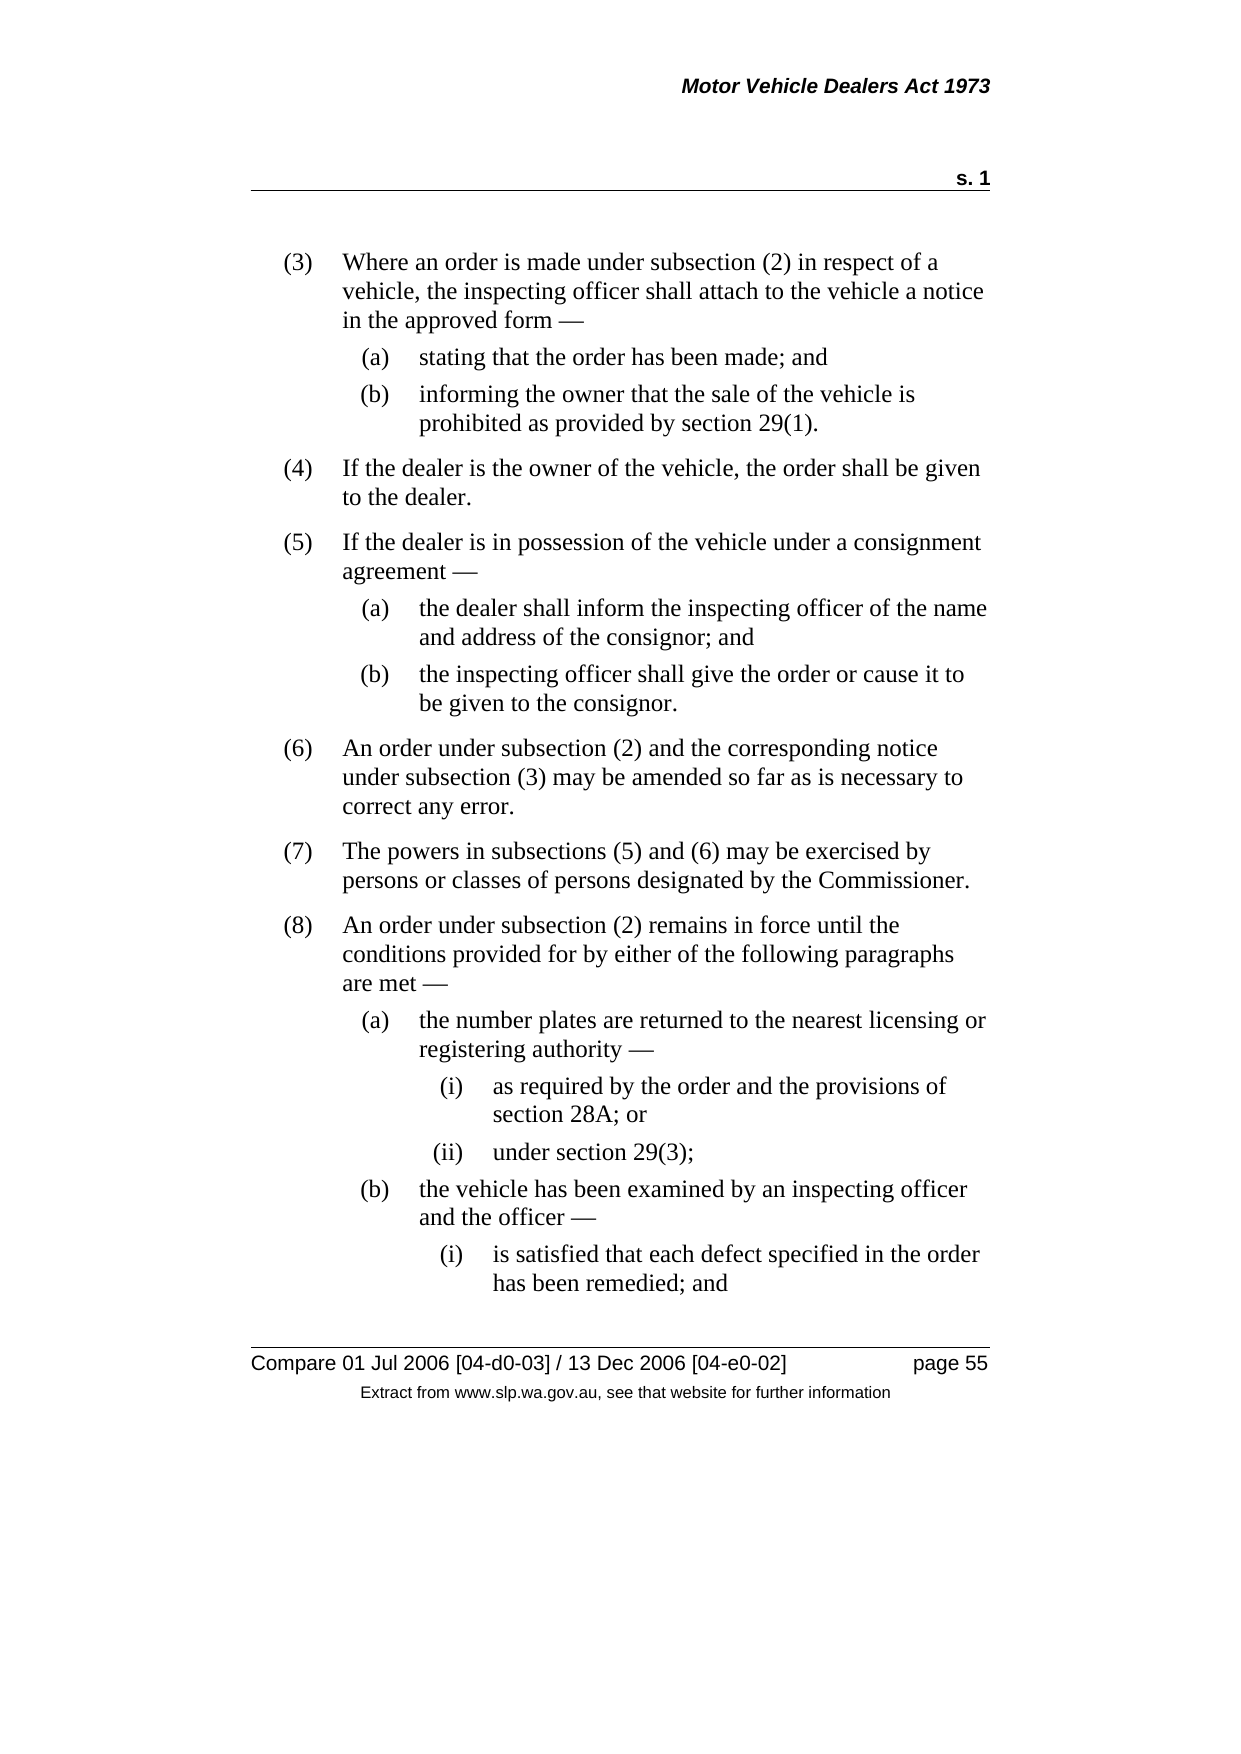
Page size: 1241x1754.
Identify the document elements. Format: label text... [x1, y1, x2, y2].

text (ii) under section 29(3); [251, 1137, 990, 1165]
text (a) the number plates are returned to the nearest licensing or registering authority — [251, 1005, 990, 1062]
text (6) An order under subsection (2) and the corresponding notice under subsection (3) may be amended so far as is necessary to correct any error. [251, 733, 990, 819]
text (3) Where an order is made under subsection (2) in respect of a vehicle, the inspecting officer shall attach to the vehicle a notice in the approved form — [251, 247, 990, 334]
text (7) The powers in subsections (5) and (6) may be exercised by persons or classes of persons designated by the Commissioner. [251, 836, 990, 894]
text (4) If the dealer is the owner of the vehicle, the order shall be given to the dealer. [251, 453, 990, 511]
text (b) the inspecting officer shall give the order or cause it to be given to the consignor. [251, 659, 990, 717]
text (b) informing the owner that the sale of the vehicle is prohibited as provided by section 29(1). [251, 379, 990, 437]
text (i) is satisfied that each defect specified in the order has been remedied; and [251, 1239, 990, 1297]
text (a) stating that the order has been made; and [251, 342, 990, 371]
text (b) the vehicle has been examined by an inspecting officer and the officer — [251, 1174, 990, 1231]
text (5) If the dealer is in possession of the vehicle under a consignment agreement — [251, 527, 990, 585]
text (i) as required by the order and the provisions of section 28A; or [251, 1071, 990, 1128]
text (8) An order under subsection (2) remains in force until the conditions provided for by either of the following paragraphs are met — [251, 910, 990, 997]
text (a) the dealer shall inform the inspecting officer of the name and address of the consignor; and [251, 593, 990, 651]
